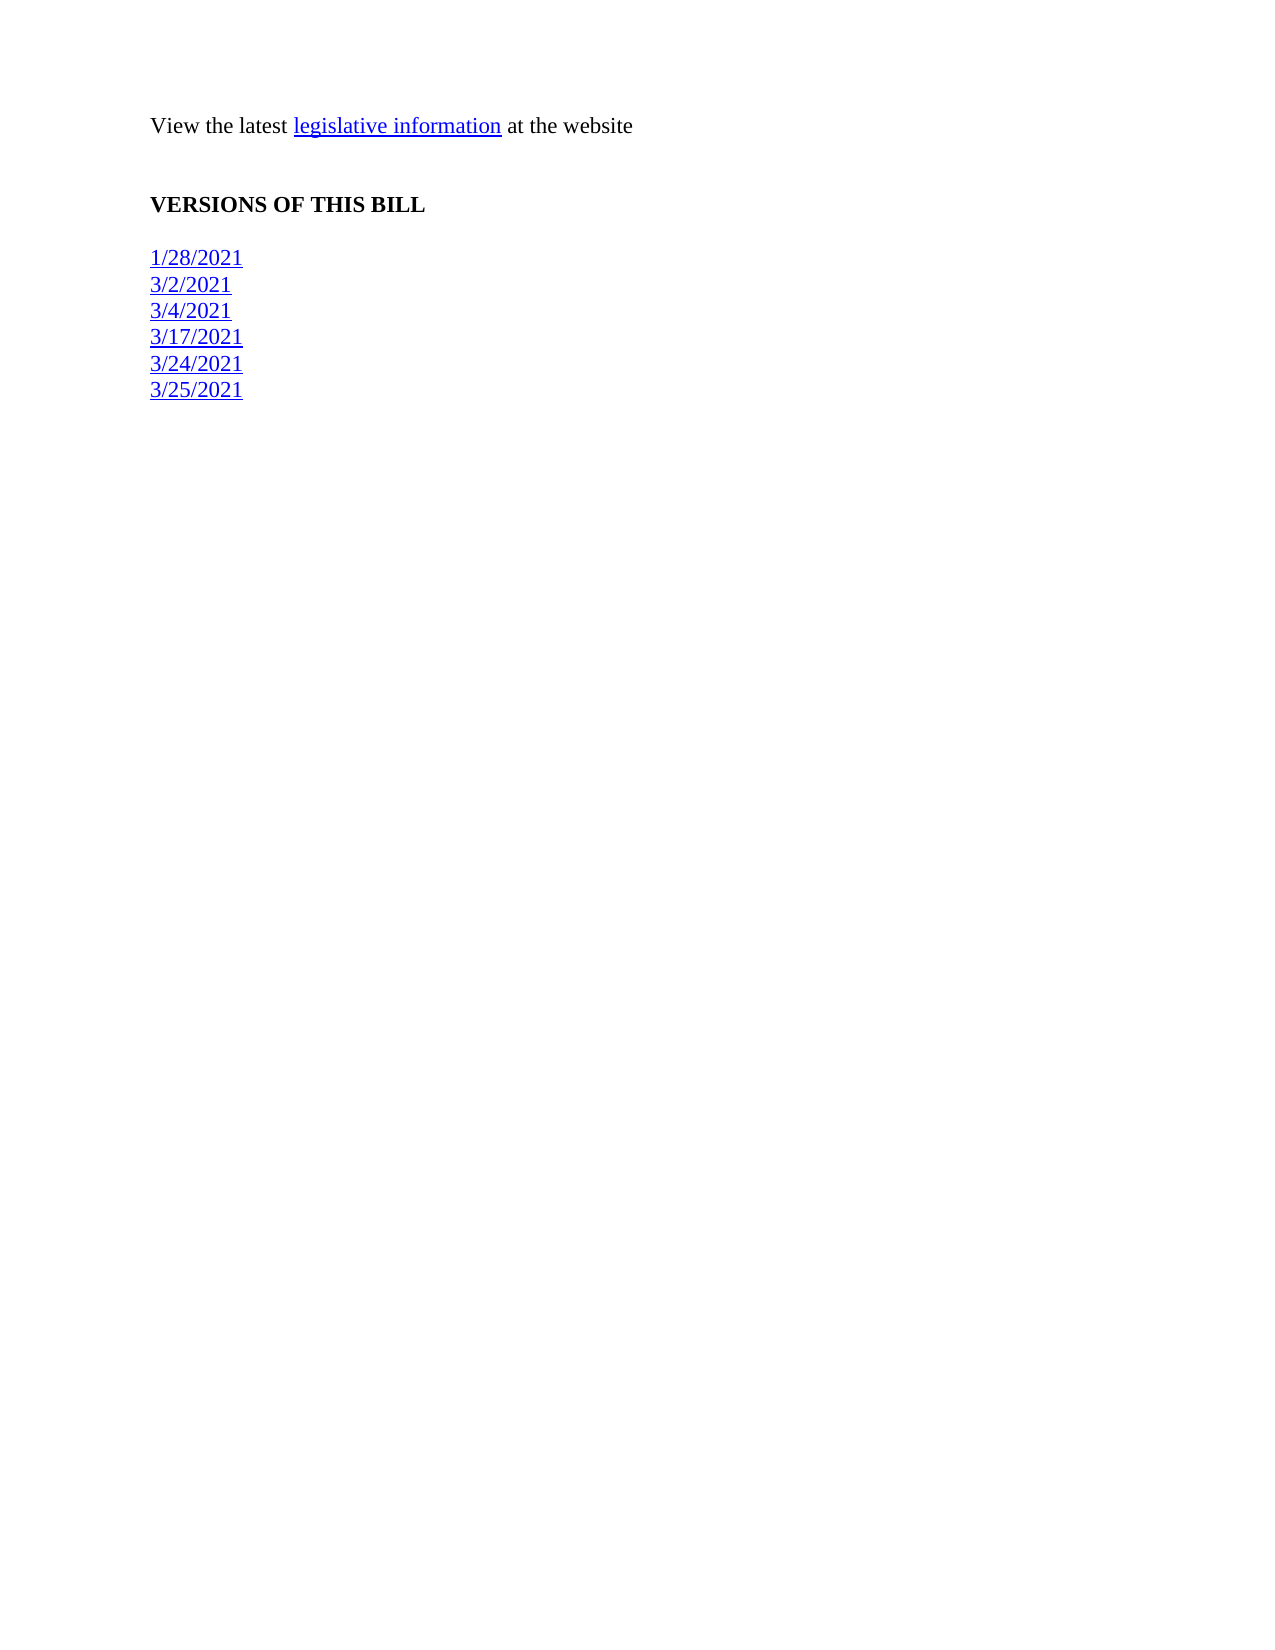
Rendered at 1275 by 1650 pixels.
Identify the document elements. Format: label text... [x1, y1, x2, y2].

text 3/25/2021 [150, 376, 1125, 402]
text 3/4/2021 [150, 297, 1125, 323]
text 3/2/2021 [150, 271, 1125, 297]
text 3/17/2021 [150, 323, 1125, 350]
text 3/24/2021 [150, 350, 1125, 376]
text 1/28/2021 [150, 244, 1125, 271]
text View the latest legislative information at the website [150, 112, 1125, 139]
text VERSIONS OF THIS BILL [150, 192, 1125, 218]
